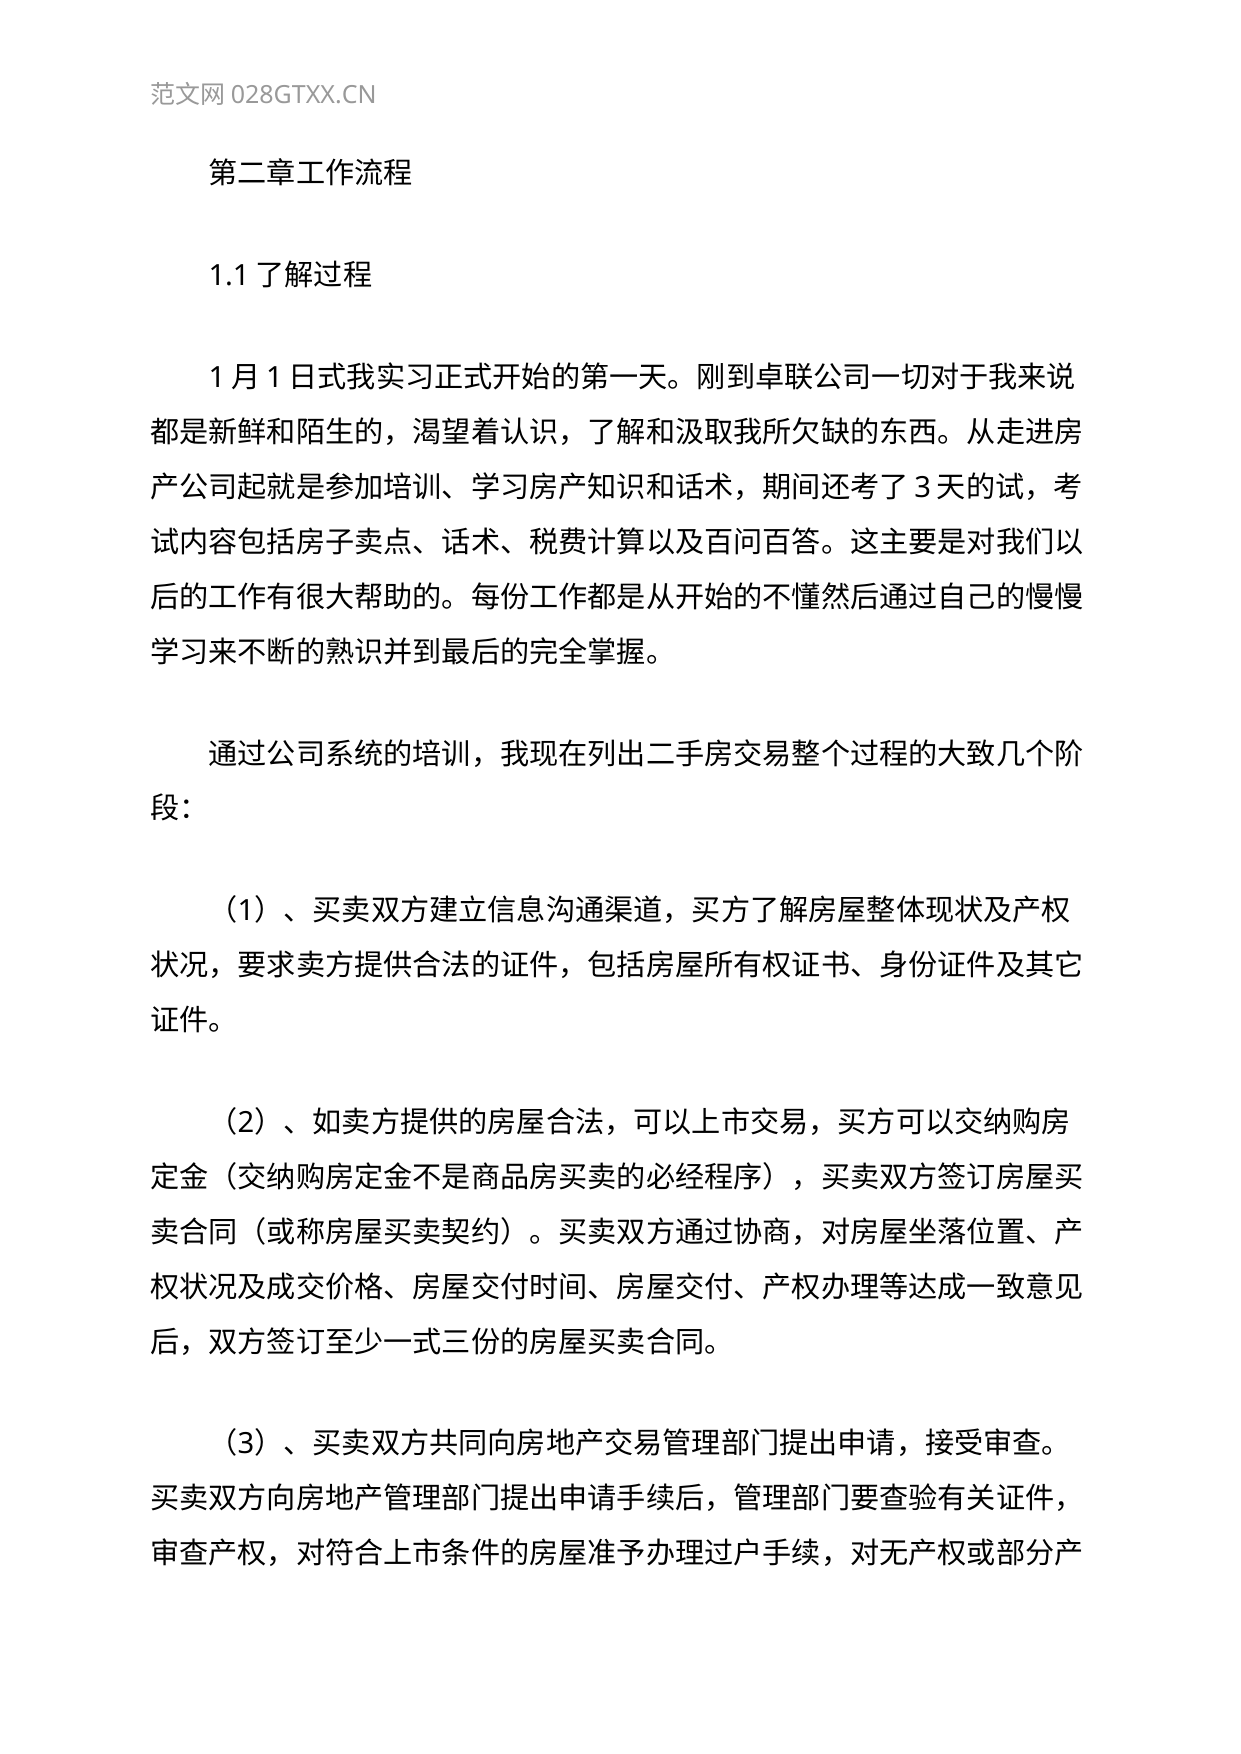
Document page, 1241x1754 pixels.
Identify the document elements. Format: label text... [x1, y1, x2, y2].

text 1.1了解过程 [150, 252, 1090, 294]
text （1）、买卖双方建立信息沟通渠道，买方了解房屋整体现状及产权状况，要求卖方提供合法的证件，包括房屋所有权证书、身份证件及其它证件。 [150, 887, 1090, 1039]
text 第二章工作流程 [150, 150, 1090, 192]
text 通过公司系统的培训，我现在列出二手房交易整个过程的大致几个阶段： [150, 730, 1090, 827]
text （2）、如卖方提供的房屋合法，可以上市交易，买方可以交纳购房定金（交纳购房定金不是商品房买卖的必经程序），买卖双方签订房屋买卖合同（或称房屋买卖契约）。买卖双方通过协商，对房屋坐落位置、产权状况及成交价格、房屋交付时间、房屋交付、产权办理等达成一致意见后，双方签订至少一式三份的房屋买卖合同。 [150, 1098, 1090, 1361]
text 1月1日式我实习正式开始的第一天。刚到卓联公司一切对于我来说都是新鲜和陌生的，渴望着认识，了解和汲取我所欠缺的东西。从走进房产公司起就是参加培训、学习房产知识和话术，期间还考了3天的试，考试内容包括房子卖点、话术、税费计算以及百问百答。这主要是对我们以后的工作有很大帮助的。每份工作都是从开始的不懂然后通过自己的慢慢学习来不断的熟识并到最后的完全掌握。 [150, 354, 1090, 671]
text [150, 1420, 1090, 1572]
